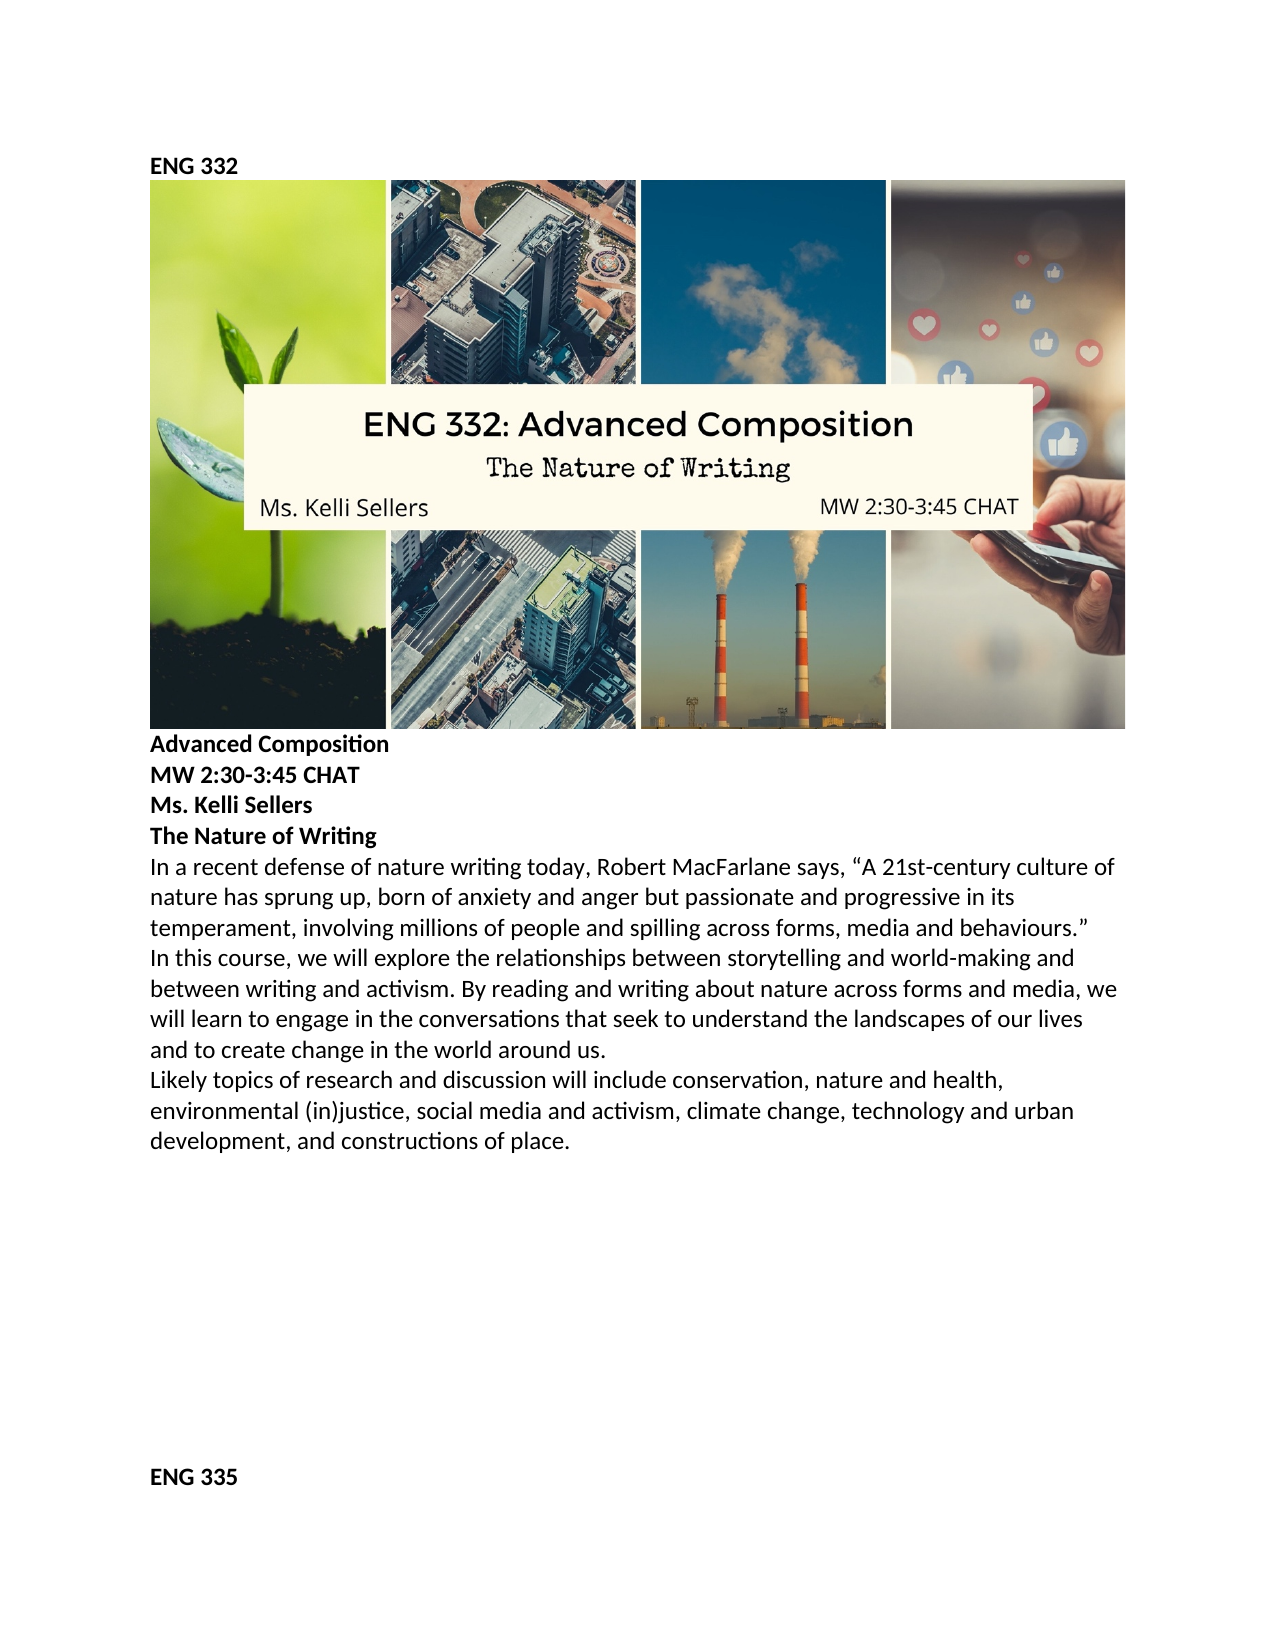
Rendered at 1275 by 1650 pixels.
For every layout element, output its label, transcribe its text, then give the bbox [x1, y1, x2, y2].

text In this course, we will explore the relationships between storytelling and world-making and between writing and activism. By reading and writing about nature across forms and media, we will learn to engage in the conversations that seek to understand the landscapes of our lives and to create change in the world around us. [150, 942, 1125, 1064]
picture [150, 180, 1125, 729]
text The Nature of Writing [150, 820, 1125, 851]
text Ms. Kelli Sellers [150, 789, 1125, 820]
text ENG 335 [150, 1461, 1125, 1492]
text In a recent defense of nature writing today, Robert MacFarlane says, “A 21st-century culture of nature has sprung up, born of anxiety and anger but passionate and progressive in its temperament, involving millions of people and spilling across forms, media and behaviours.” [150, 851, 1125, 942]
text Likely topics of research and discussion will include conservation, nature and health, environmental (in)justice, social media and activism, climate change, technology and urban development, and constructions of place. [150, 1064, 1125, 1156]
text Advanced Composition [150, 729, 1125, 759]
text MW 2:30-3:45 CHAT [150, 759, 1125, 789]
text ENG 332 [150, 150, 1125, 180]
